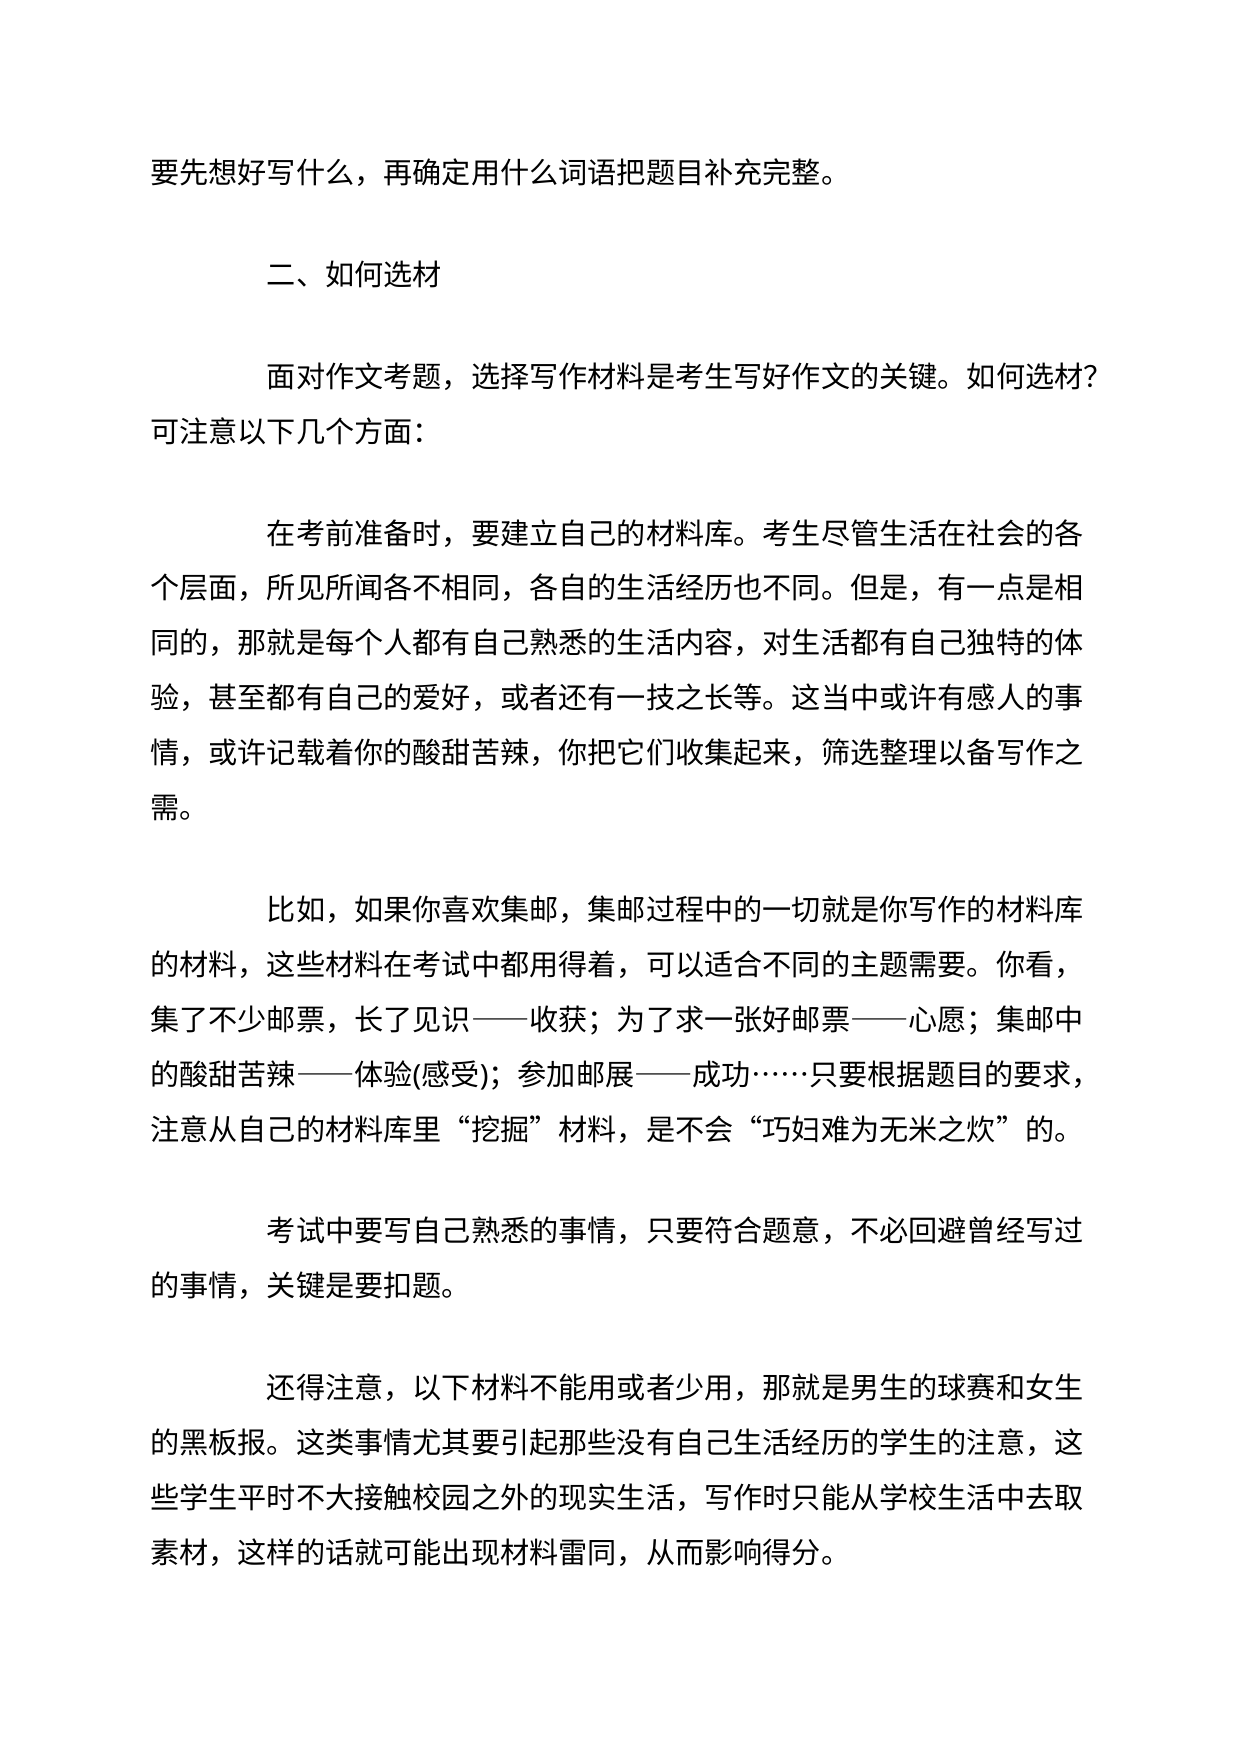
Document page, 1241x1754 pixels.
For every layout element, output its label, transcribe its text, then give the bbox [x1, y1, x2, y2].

text 在考前准备时，要建立自己的材料库。考生尽管生活在社会的各个层面，所见所闻各不相同，各自的生活经历也不同。但是，有一点是相同的，那就是每个人都有自己熟悉的生活内容，对生活都有自己独特的体验，甚至都有自己的爱好，或者还有一技之长等。这当中或许有感人的事情，或许记载着你的酸甜苦辣，你把它们收集起来，筛选整理以备写作之需。 [150, 510, 1090, 827]
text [150, 150, 1090, 192]
text 还得注意，以下材料不能用或者少用，那就是男生的球赛和女生的黑板报。这类事情尤其要引起那些没有自己生活经历的学生的注意，这些学生平时不大接触校园之外的现实生活，写作时只能从学校生活中去取素材，这样的话就可能出现材料雷同，从而影响得分。 [150, 1364, 1090, 1572]
text 面对作文考题，选择写作材料是考生写好作文的关键。如何选材？可注意以下几个方面： [150, 353, 1090, 451]
text 二、如何选材 [150, 252, 1090, 294]
text 比如，如果你喜欢集邮，集邮过程中的一切就是你写作的材料库的材料，这些材料在考试中都用得着，可以适合不同的主题需要。你看，集了不少邮票，长了见识——收获；为了求一张好邮票——心愿；集邮中的酸甜苦辣——体验(感受)；参加邮展——成功……只要根据题目的要求，注意从自己的材料库里“挖掘”材料，是不会“巧妇难为无米之炊”的。 [150, 886, 1090, 1148]
text 考试中要写自己熟悉的事情，只要符合题意，不必回避曾经写过的事情，关键是要扣题。 [150, 1208, 1090, 1305]
